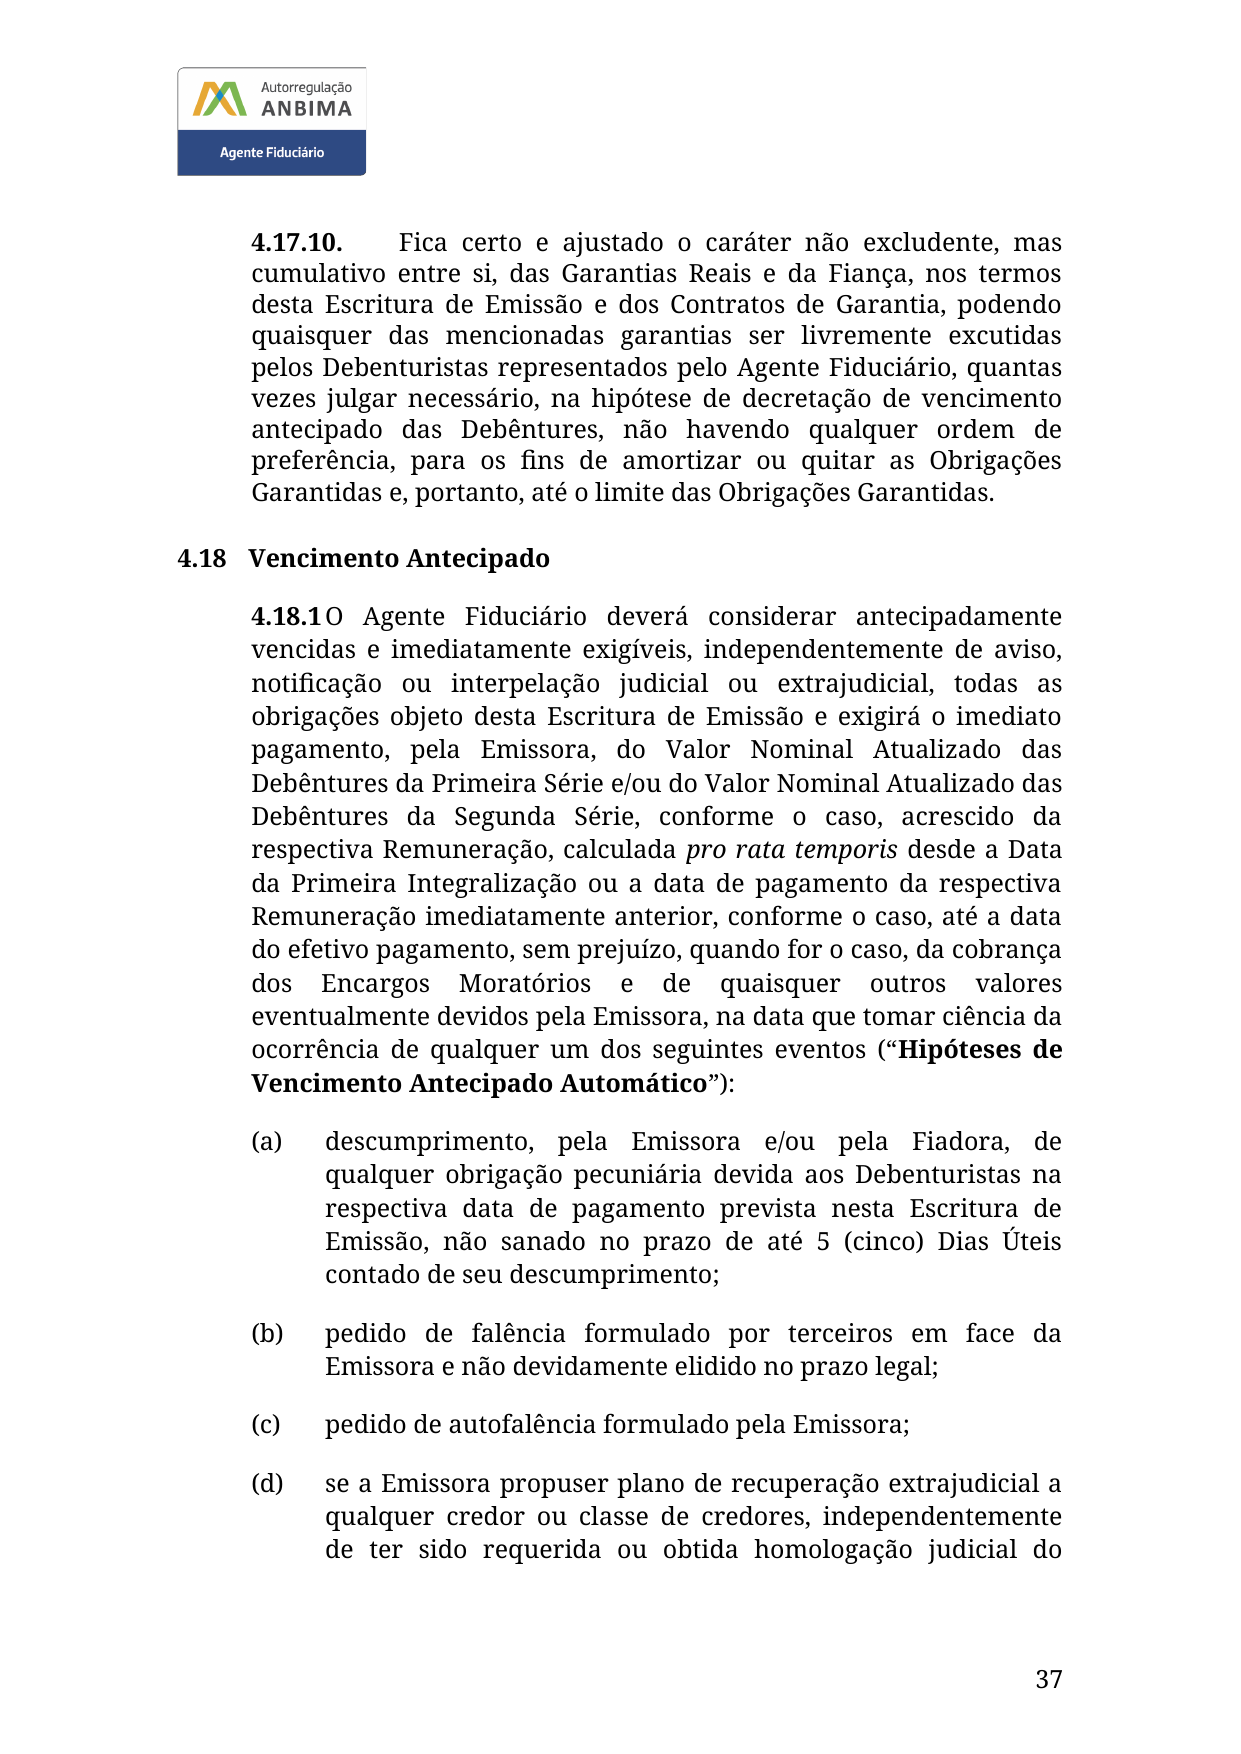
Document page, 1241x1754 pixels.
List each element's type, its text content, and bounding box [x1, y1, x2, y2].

text Vencimento Antecipado [177, 541, 1063, 574]
text pedido de falência formulado por terceiros em face da Emissora e não devidamente elidido no prazo legal; [251, 1316, 1063, 1382]
picture [177, 67, 367, 176]
list Fica certo e ajustado o caráter não excludente, mas cumulativo entre si, das Garantias Reais e da Fiança, nos termos desta Escritura de Emissão e dos Contratos de Garantia, podendo quaisquer das mencionadas garantias ser livremente excutidas pelos Debenturistas representados pelo Agente Fiduciário, quantas vezes julgar necessário, na hipótese de decretação de vencimento antecipado das Debêntures, não havendo qualquer ordem de preferência, para os fins de amortizar ou quitar as Obrigações Garantidas e, portanto, até o limite das Obrigações Garantidas. [251, 226, 1063, 507]
text pedido de autofalência formulado pela Emissora; [251, 1407, 1063, 1441]
text descumprimento, pela Emissora e/ou pela Fiadora, de qualquer obrigação pecuniária devida aos Debenturistas na respectiva data de pagamento prevista nesta Escritura de Emissão, não sanado no prazo de até 5 (cinco) Dias Úteis contado de seu descumprimento; [251, 1124, 1063, 1291]
text O Agente Fiduciário deverá considerar antecipadamente vencidas e imediatamente exigíveis, independentemente de aviso, notificação ou interpelação judicial ou extrajudicial, todas as obrigações objeto desta Escritura de Emissão e exigirá o imediato pagamento, pela Emissora, do Valor Nominal Atualizado das Debêntures da Primeira Série e/ou do Valor Nominal Atualizado das Debêntures da Segunda Série, conforme o caso, acrescido da respectiva Remuneração, calculada pro rata temporis desde a Data da Primeira Integralização ou a data de pagamento da respectiva Remuneração imediatamente anterior, conforme o caso, até a data do efetivo pagamento, sem prejuízo, quando for o caso, da cobrança dos Encargos Moratórios e de quaisquer outros valores eventualmente devidos pela Emissora, na data que tomar ciência da ocorrência de qualquer um dos seguintes eventos (“Hipóteses de Vencimento Antecipado Automático”): [251, 599, 1063, 1099]
